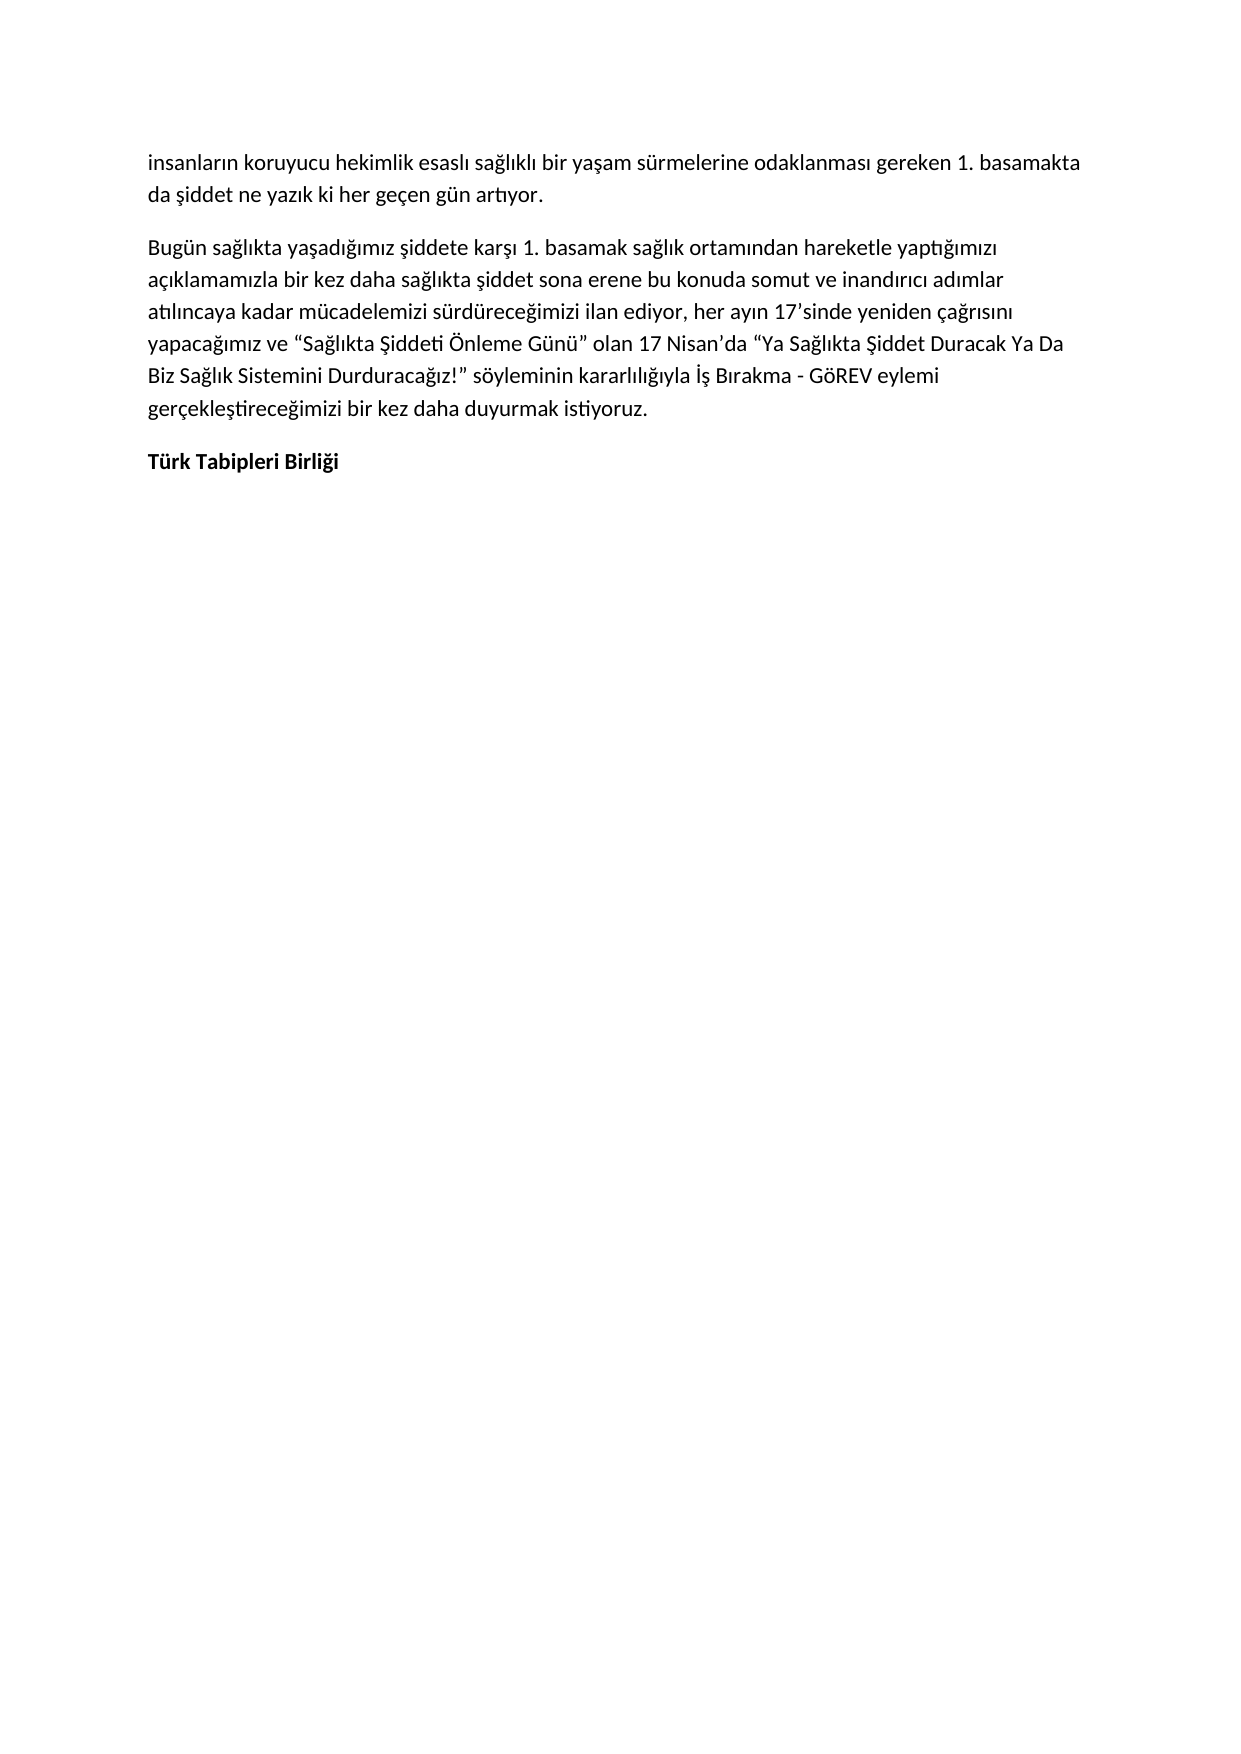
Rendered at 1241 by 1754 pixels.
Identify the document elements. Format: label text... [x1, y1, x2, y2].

text Bugün sağlıkta yaşadığımız şiddete karşı 1. basamak sağlık ortamından hareketle yaptığımızı açıklamamızla bir kez daha sağlıkta şiddet sona erene bu konuda somut ve inandırıcı adımlar atılıncaya kadar mücadelemizi sürdüreceğimizi ilan ediyor, her ayın 17’sinde yeniden çağrısını yapacağımız ve “Sağlıkta Şiddeti Önleme Günü” olan 17 Nisan’da “Ya Sağlıkta Şiddet Duracak Ya Da Biz Sağlık Sistemini Durduracağız!” söyleminin kararlılığıyla İş Bırakma - GöREV eylemi gerçekleştireceğimizi bir kez daha duyurmak istiyoruz. [148, 233, 1093, 422]
text Türk Tabipleri Birliği [148, 447, 1093, 507]
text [148, 148, 1093, 208]
